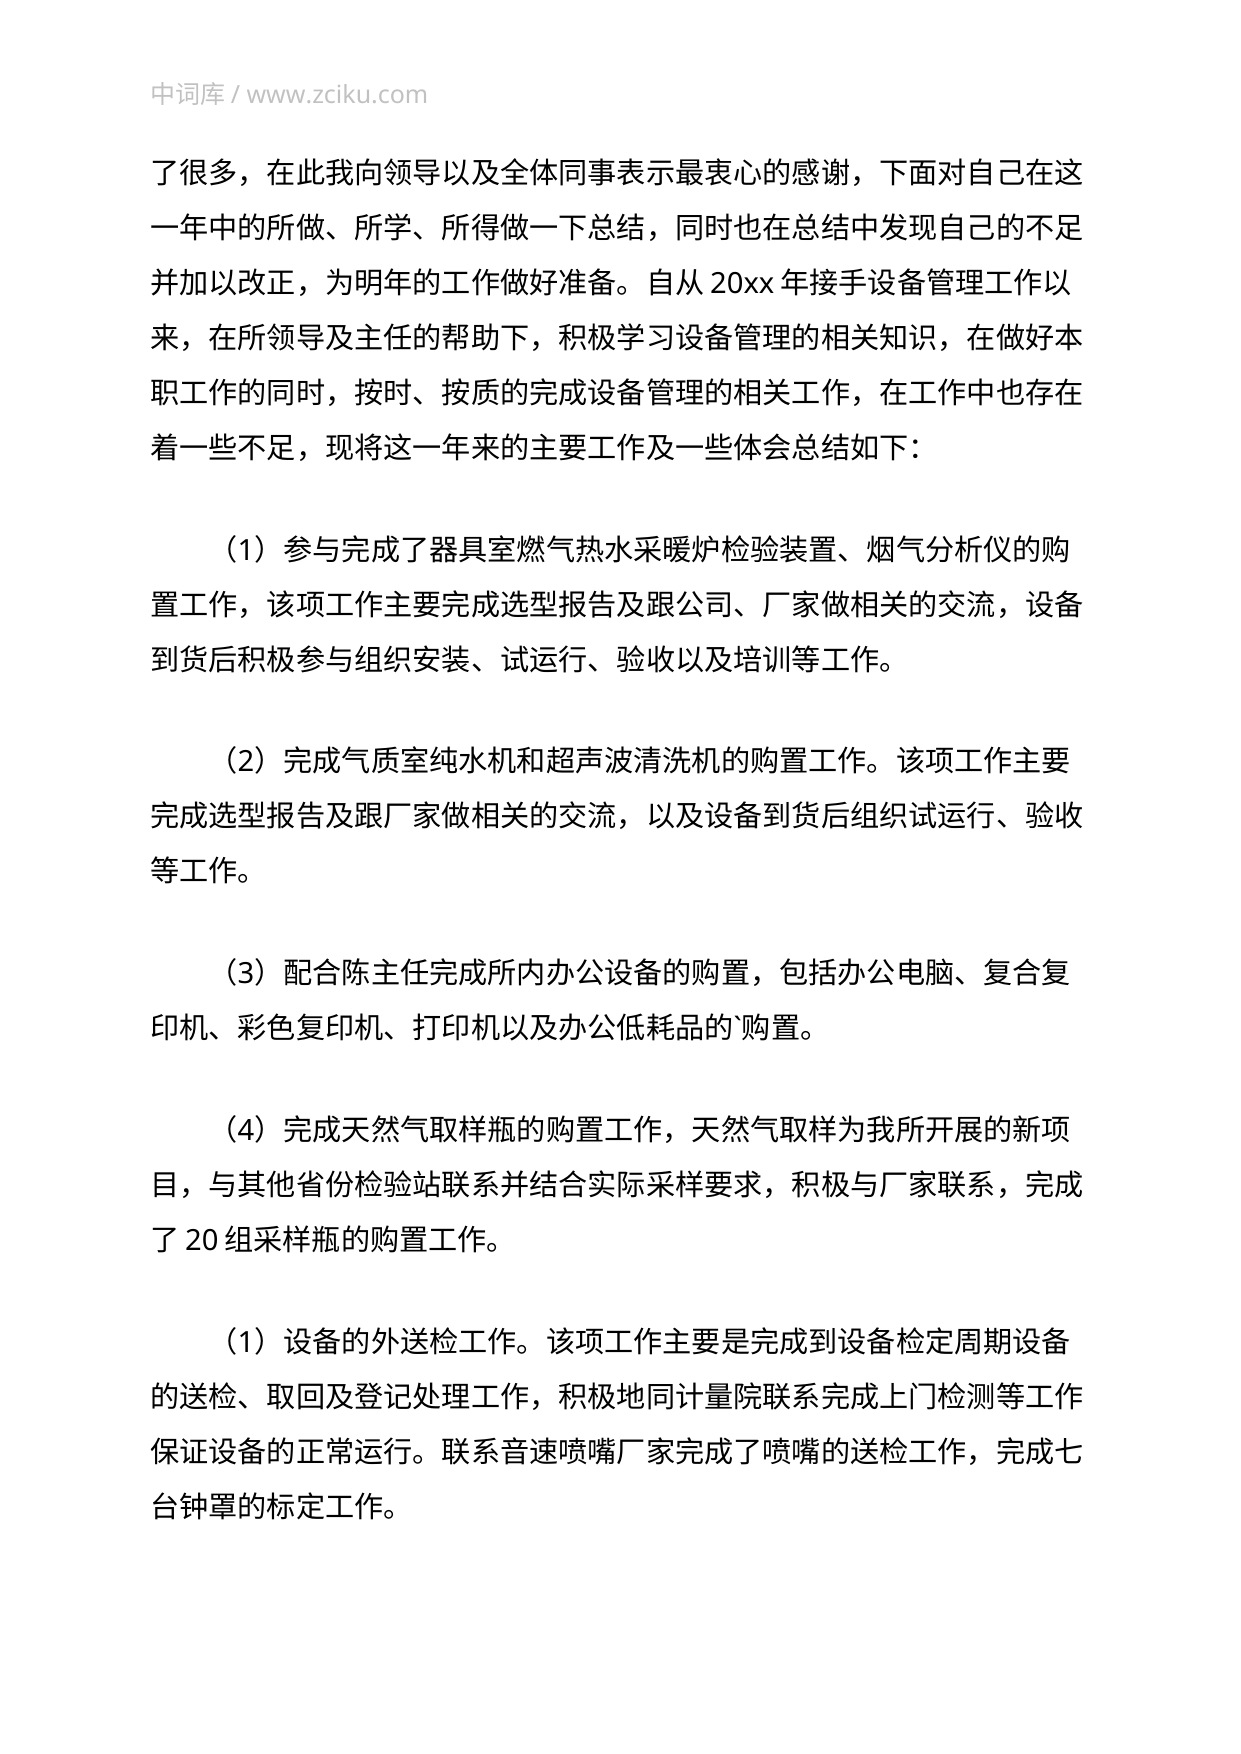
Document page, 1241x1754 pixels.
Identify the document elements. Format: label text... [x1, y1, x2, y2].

text （4）完成天然气取样瓶的购置工作，天然气取样为我所开展的新项目，与其他省份检验站联系并结合实际采样要求，积极与厂家联系，完成了20组采样瓶的购置工作。 [150, 1107, 1090, 1259]
text （1）设备的外送检工作。该项工作主要是完成到设备检定周期设备的送检、取回及登记处理工作，积极地同计量院联系完成上门检测等工作保证设备的正常运行。联系音速喷嘴厂家完成了喷嘴的送检工作，完成七台钟罩的标定工作。 [150, 1318, 1090, 1526]
text （3）配合陈主任完成所内办公设备的购置，包括办公电脑、复合复印机、彩色复印机、打印机以及办公低耗品的`购置。 [150, 950, 1090, 1047]
text （2）完成气质室纯水机和超声波清洗机的购置工作。该项工作主要完成选型报告及跟厂家做相关的交流，以及设备到货后组织试运行、验收等工作。 [150, 738, 1090, 890]
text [150, 150, 1090, 467]
text （1）参与完成了器具室燃气热水采暖炉检验装置、烟气分析仪的购置工作，该项工作主要完成选型报告及跟公司、厂家做相关的交流，设备到货后积极参与组织安装、试运行、验收以及培训等工作。 [150, 526, 1090, 678]
